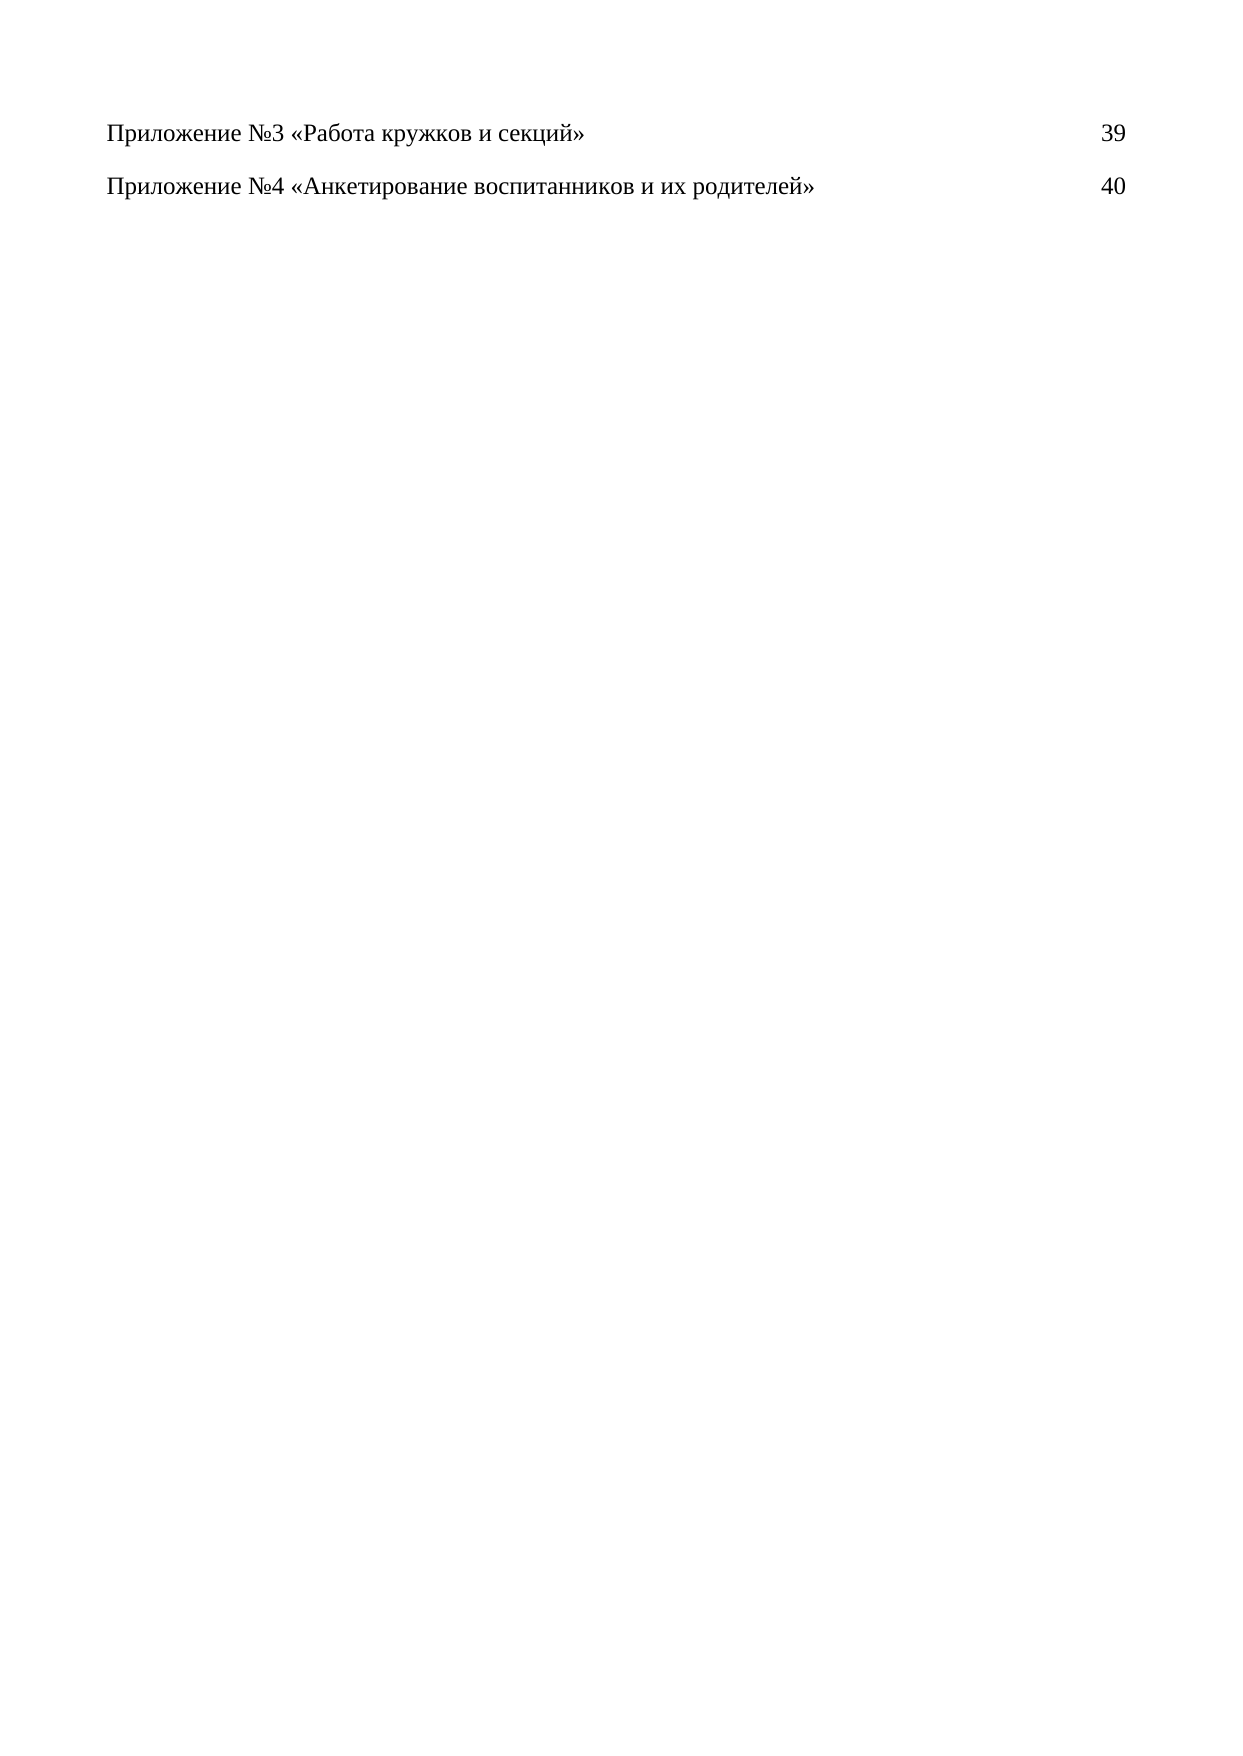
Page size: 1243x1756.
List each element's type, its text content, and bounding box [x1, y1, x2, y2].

table_cell 40 [995, 171, 1184, 224]
table_cell Приложение №4 «Анкетирование воспитанников и их родителей» [0, 171, 994, 224]
table_cell Приложение №3 «Работа кружков и секций» [0, 118, 994, 171]
table_cell 39 [995, 118, 1184, 171]
